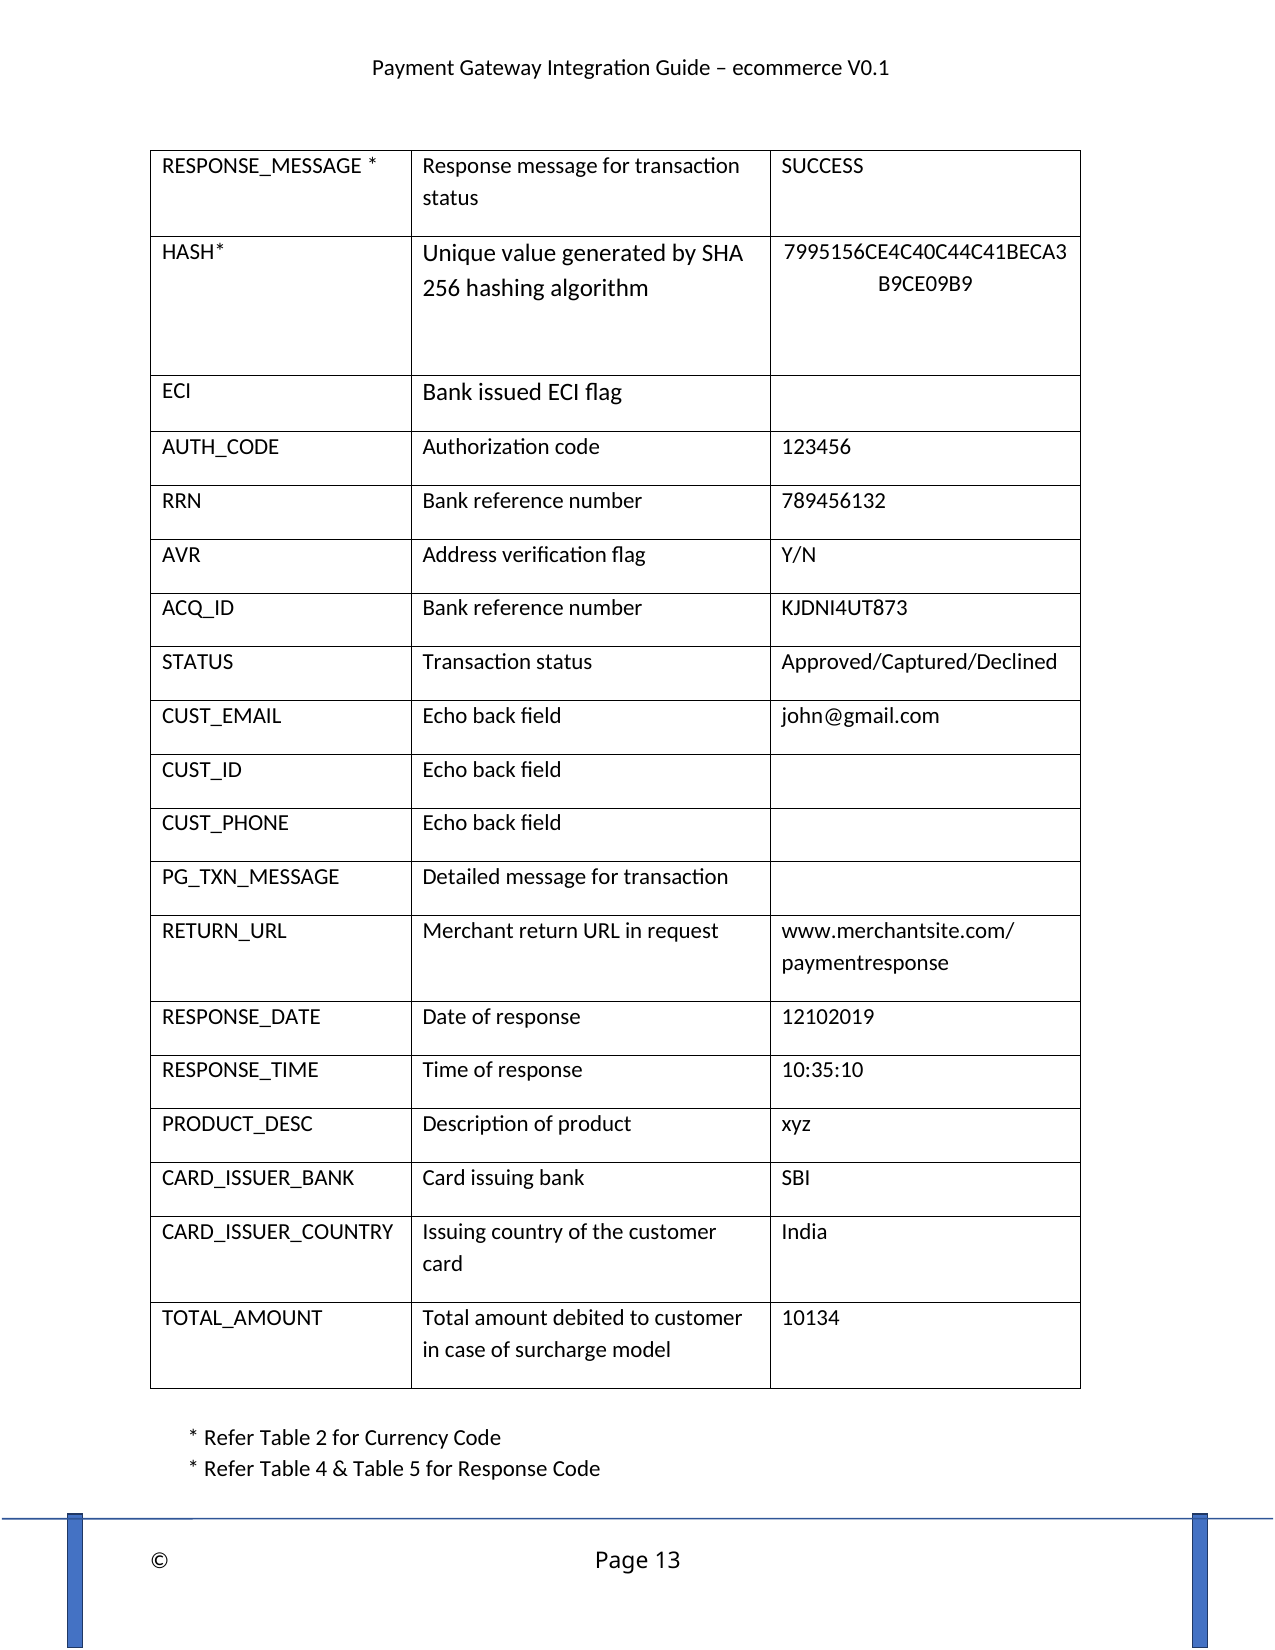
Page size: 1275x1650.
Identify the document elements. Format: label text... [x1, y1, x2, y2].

table_cell HASH* [151, 237, 411, 375]
table_cell Date of response [412, 1002, 770, 1054]
table_cell Echo back field [412, 809, 770, 861]
table_cell KJDNI4UT873 [771, 594, 1080, 646]
table_cell CUST_ID [151, 755, 411, 807]
table_cell 7995156CE4C40C44C41BECA3B9CE09B9 [771, 237, 1080, 375]
table_cell PRODUCT_DESC [151, 1109, 411, 1162]
table_cell Y/N [771, 540, 1080, 592]
table_cell AVR [151, 540, 411, 592]
table_cell Approved/Captured/Declined [771, 647, 1080, 700]
table_cell STATUS [151, 647, 411, 700]
table_cell CARD_ISSUER_COUNTRY [151, 1217, 411, 1302]
table_cell 10134 [771, 1303, 1080, 1388]
table_cell SUCCESS [771, 151, 1080, 236]
table_cell 12102019 [771, 1002, 1080, 1054]
table_cell Bank reference number [412, 486, 770, 539]
table_cell Time of response [412, 1056, 770, 1108]
table_cell ECI [151, 376, 411, 431]
table_cell Transaction status [412, 647, 770, 700]
table_cell Echo back field [412, 755, 770, 807]
table_cell Bank reference number [412, 594, 770, 646]
table_cell SBI [771, 1163, 1080, 1216]
table_cell xyz [771, 1109, 1080, 1162]
table_cell [771, 809, 1080, 861]
table_cell Issuing country of the customer card [412, 1217, 770, 1302]
table_cell CUST_EMAIL [151, 701, 411, 754]
table_cell Unique value generated by SHA 256 hashing algorithm [412, 237, 770, 375]
table_cell Total amount debited to customer in case of surcharge model [412, 1303, 770, 1388]
table_cell Response message for transaction status [412, 151, 770, 236]
table_cell RESPONSE_TIME [151, 1056, 411, 1108]
table_cell AUTH_CODE [151, 432, 411, 485]
table_cell PG_TXN_MESSAGE [151, 862, 411, 915]
table_cell CARD_ISSUER_BANK [151, 1163, 411, 1216]
table_cell ACQ_ID [151, 594, 411, 646]
text * Refer Table 4 & Table 5 for Response Code [187, 1451, 1125, 1482]
table_cell RRN [151, 486, 411, 539]
table_cell Echo back field [412, 701, 770, 754]
table_cell Detailed message for transaction [412, 862, 770, 915]
table_cell RESPONSE_DATE [151, 1002, 411, 1054]
table_cell [771, 376, 1080, 431]
table_cell India [771, 1217, 1080, 1302]
table_cell CUST_PHONE [151, 809, 411, 861]
table_cell TOTAL_AMOUNT [151, 1303, 411, 1388]
table_cell [771, 862, 1080, 915]
text * Refer Table 2 for Currency Code [187, 1420, 1125, 1451]
table_cell 789456132 [771, 486, 1080, 539]
table_cell Address verification flag [412, 540, 770, 592]
table_cell 10:35:10 [771, 1056, 1080, 1108]
table_cell Authorization code [412, 432, 770, 485]
table_cell Bank issued ECI flag [412, 376, 770, 431]
table_cell [771, 755, 1080, 807]
table_cell 123456 [771, 432, 1080, 485]
table_cell Description of product [412, 1109, 770, 1162]
table_cell Merchant return URL in request [412, 916, 770, 1001]
table_cell RESPONSE_MESSAGE * [151, 151, 411, 236]
table_cell john@gmail.com [771, 701, 1080, 754]
table_cell Card issuing bank [412, 1163, 770, 1216]
table_cell RETURN_URL [151, 916, 411, 1001]
table_cell www.merchantsite.com/paymentresponse [771, 916, 1080, 1001]
